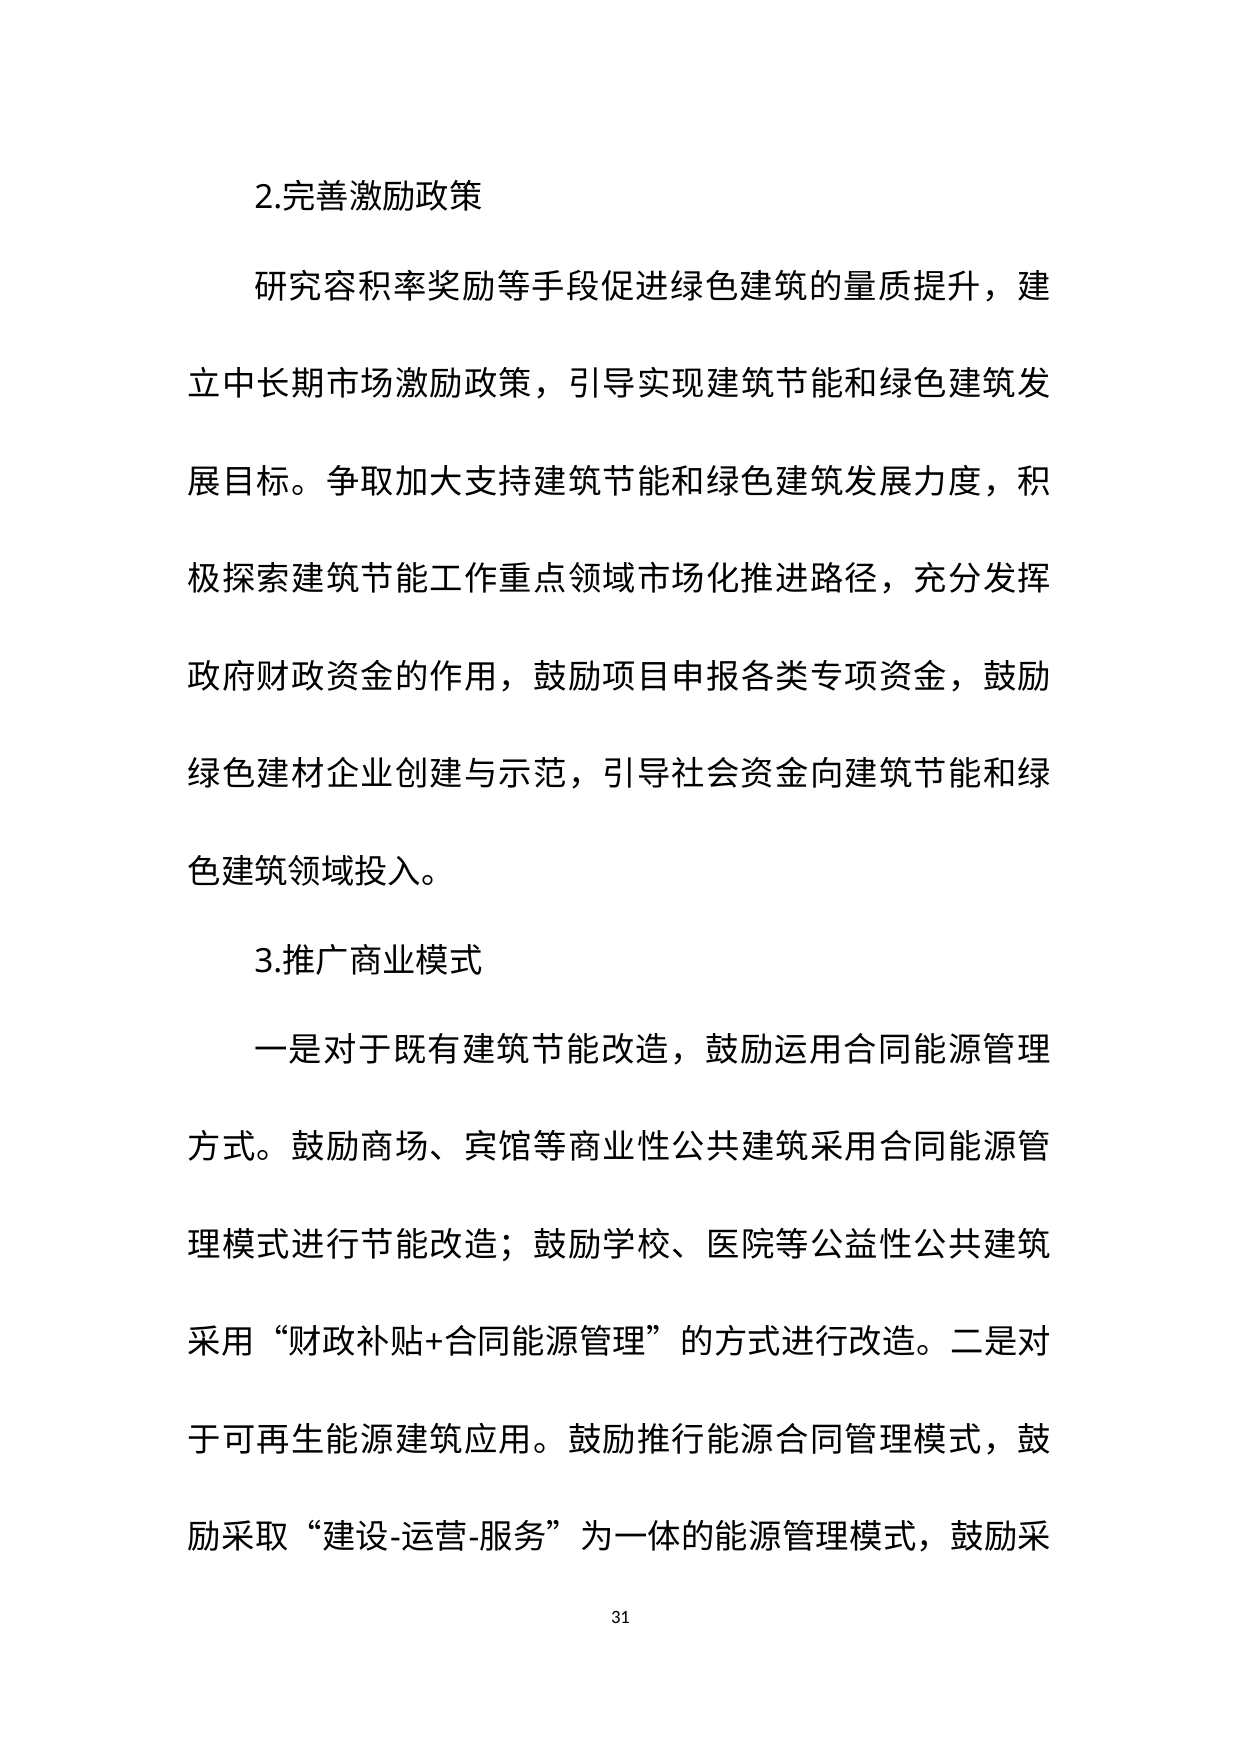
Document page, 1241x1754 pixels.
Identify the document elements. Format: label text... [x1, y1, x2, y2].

text 研究容积率奖励等手段促进绿色建筑的量质提升，建立中长期市场激励政策，引导实现建筑节能和绿色建筑发展目标。争取加大支持建筑节能和绿色建筑发展力度，积极探索建筑节能工作重点领域市场化推进路径，充分发挥政府财政资金的作用，鼓励项目申报各类专项资金，鼓励绿色建材企业创建与示范，引导社会资金向建筑节能和绿色建筑领域投入。 [187, 251, 1053, 901]
subtitle 3.推广商业模式 [187, 925, 1053, 990]
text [187, 1014, 1053, 1567]
subtitle 2.完善激励政策 [187, 162, 1053, 227]
